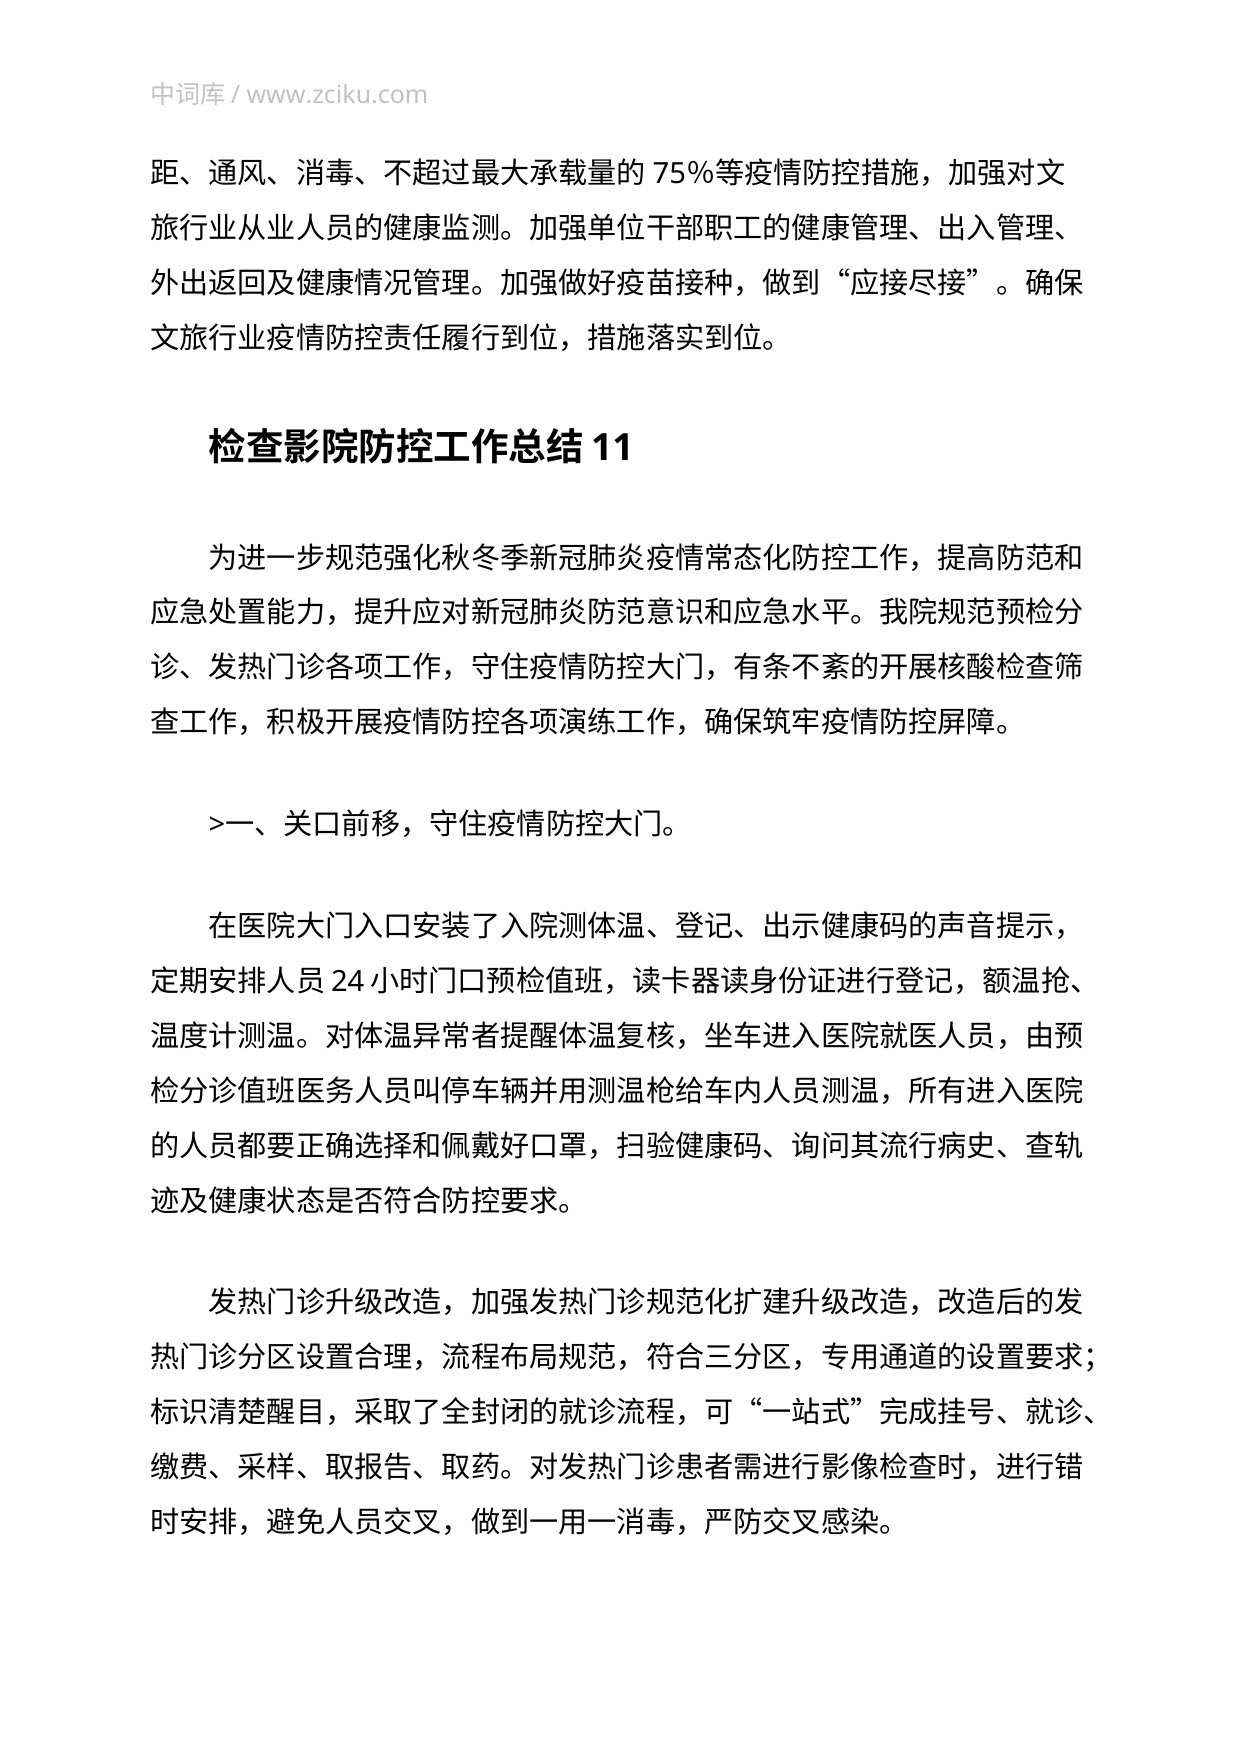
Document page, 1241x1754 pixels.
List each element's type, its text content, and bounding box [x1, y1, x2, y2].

text 为进一步规范强化秋冬季新冠肺炎疫情常态化防控工作，提高防范和应急处置能力，提升应对新冠肺炎防范意识和应急水平。我院规范预检分诊、发热门诊各项工作，守住疫情防控大门，有条不紊的开展核酸检查筛查工作，积极开展疫情防控各项演练工作，确保筑牢疫情防控屏障。 [150, 534, 1090, 741]
text 在医院大门入口安装了入院测体温、登记、出示健康码的声音提示，定期安排人员24小时门口预检值班，读卡器读身份证进行登记，额温抢、温度计测温。对体温异常者提醒体温复核，坐车进入医院就医人员，由预检分诊值班医务人员叫停车辆并用测温枪给车内人员测温，所有进入医院的人员都要正确选择和佩戴好口罩，扫验健康码、询问其流行病史、查轨迹及健康状态是否符合防控要求。 [150, 903, 1090, 1219]
text 发热门诊升级改造，加强发热门诊规范化扩建升级改造，改造后的发热门诊分区设置合理，流程布局规范，符合三分区，专用通道的设置要求；标识清楚醒目，采取了全封闭的就诊流程，可“一站式”完成挂号、就诊、缴费、采样、取报告、取药。对发热门诊患者需进行影像检查时，进行错时安排，避免人员交叉，做到一用一消毒，严防交叉感染。 [150, 1279, 1090, 1541]
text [150, 150, 1090, 357]
text >一、关口前移，守住疫情防控大门。 [150, 801, 1090, 843]
text 检查影院防控工作总结11 [150, 417, 1090, 471]
